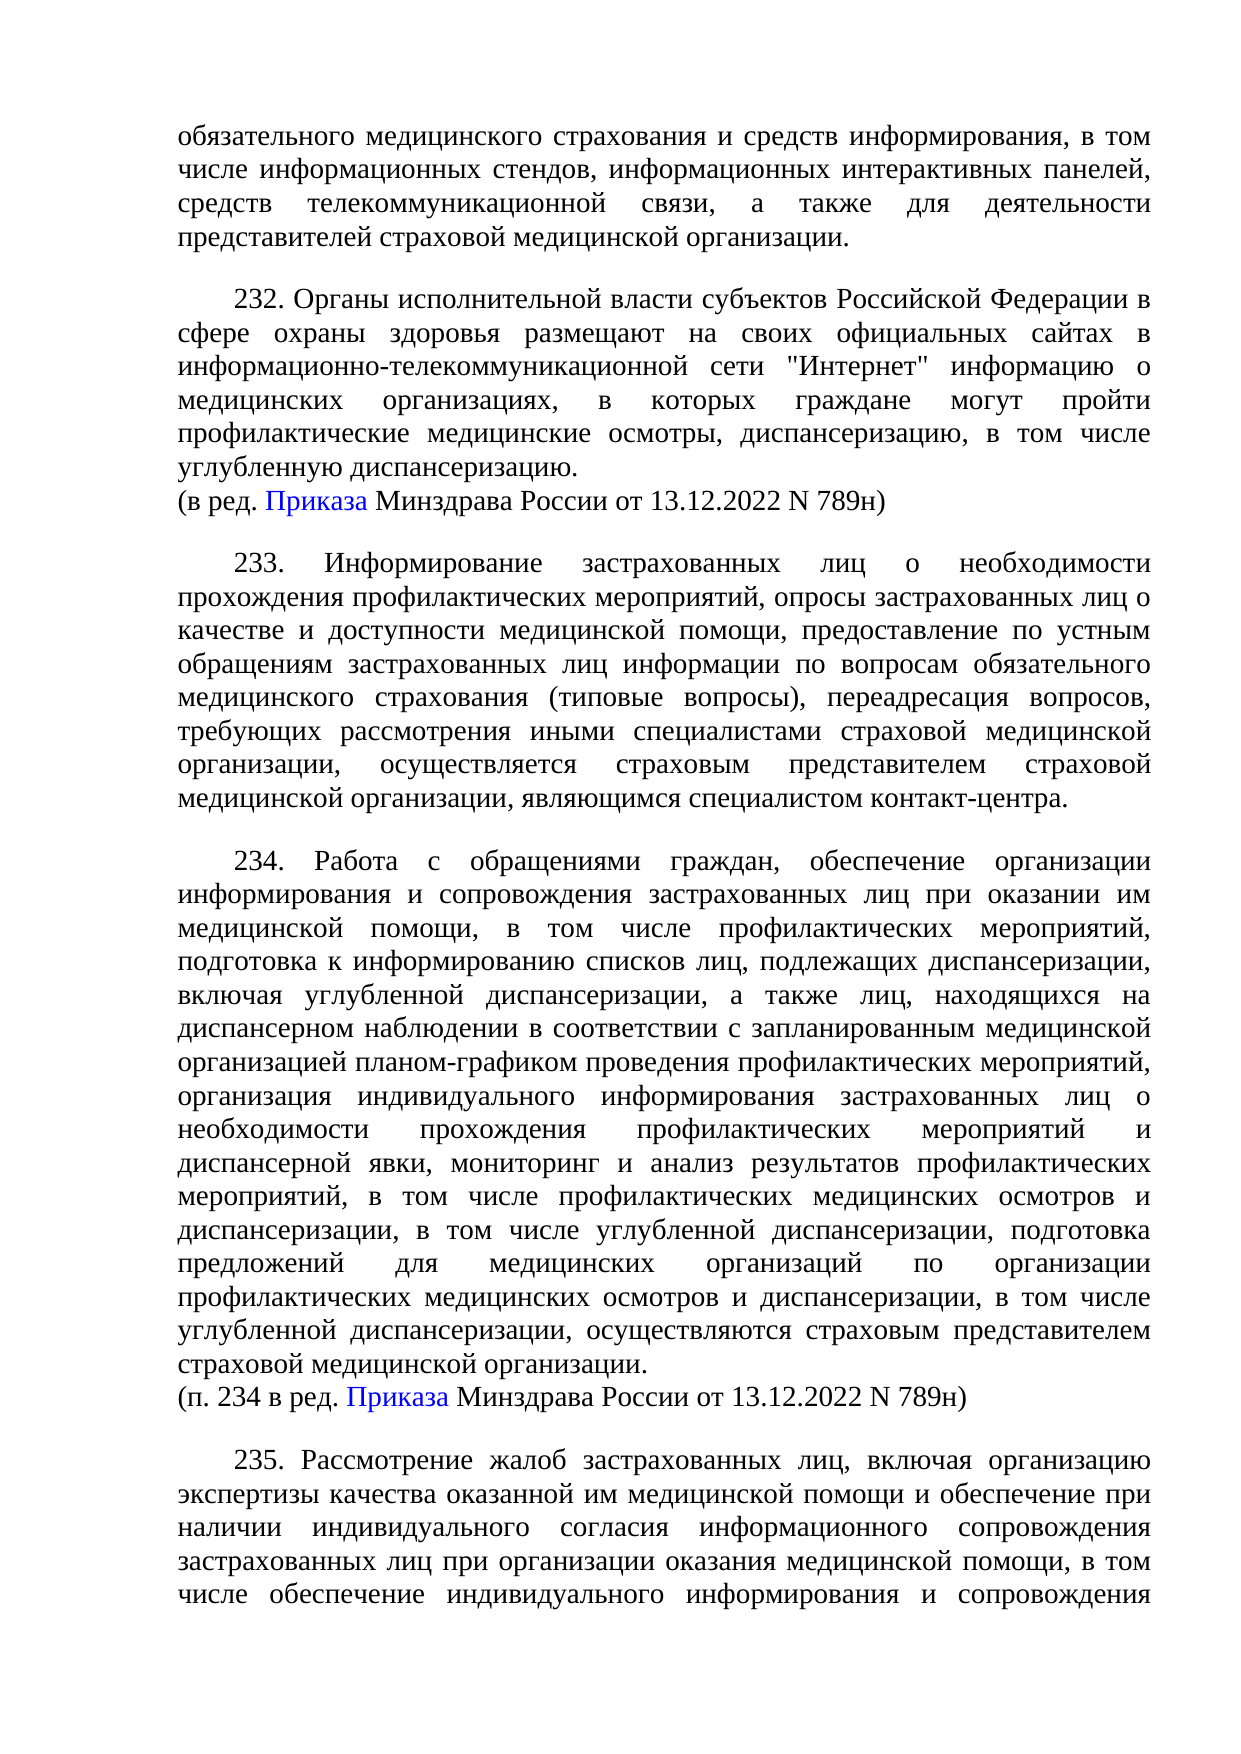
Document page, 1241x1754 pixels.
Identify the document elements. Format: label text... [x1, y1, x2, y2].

text (в ред. Приказа Минздрава России от 13.12.2022 N 789н) [177, 483, 1152, 516]
text 232. Органы исполнительной власти субъектов Российской Федерации в сфере охраны здоровья размещают на своих официальных сайтах в информационно-телекоммуникационной сети "Интернет" информацию о медицинских организациях, в которых граждане могут пройти профилактические медицинские осмотры, диспансеризацию, в том числе углубленную диспансеризацию. [177, 281, 1152, 483]
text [177, 1442, 1152, 1610]
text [177, 118, 1152, 252]
text 233. Информирование застрахованных лиц о необходимости прохождения профилактических мероприятий, опросы застрахованных лиц о качестве и доступности медицинской помощи, предоставление по устным обращениям застрахованных лиц информации по вопросам обязательного медицинского страхования (типовые вопросы), переадресация вопросов, требующих рассмотрения иными специалистами страховой медицинской организации, осуществляется страховым представителем страховой медицинской организации, являющимся специалистом контакт-центра. [177, 545, 1152, 814]
text (п. 234 в ред. Приказа Минздрава России от 13.12.2022 N 789н) [177, 1379, 1152, 1413]
text 234. Работа с обращениями граждан, обеспечение организации информирования и сопровождения застрахованных лиц при оказании им медицинской помощи, в том числе профилактических мероприятий, подготовка к информированию списков лиц, подлежащих диспансеризации, включая углубленной диспансеризации, а также лиц, находящихся на диспансерном наблюдении в соответствии с запланированным медицинской организацией планом-графиком проведения профилактических мероприятий, организация индивидуального информирования застрахованных лиц о необходимости прохождения профилактических мероприятий и диспансерной явки, мониторинг и анализ результатов профилактических мероприятий, в том числе профилактических медицинских осмотров и диспансеризации, в том числе углубленной диспансеризации, подготовка предложений для медицинских организаций по организации профилактических медицинских осмотров и диспансеризации, в том числе углубленной диспансеризации, осуществляются страховым представителем страховой медицинской организации. [177, 843, 1152, 1379]
